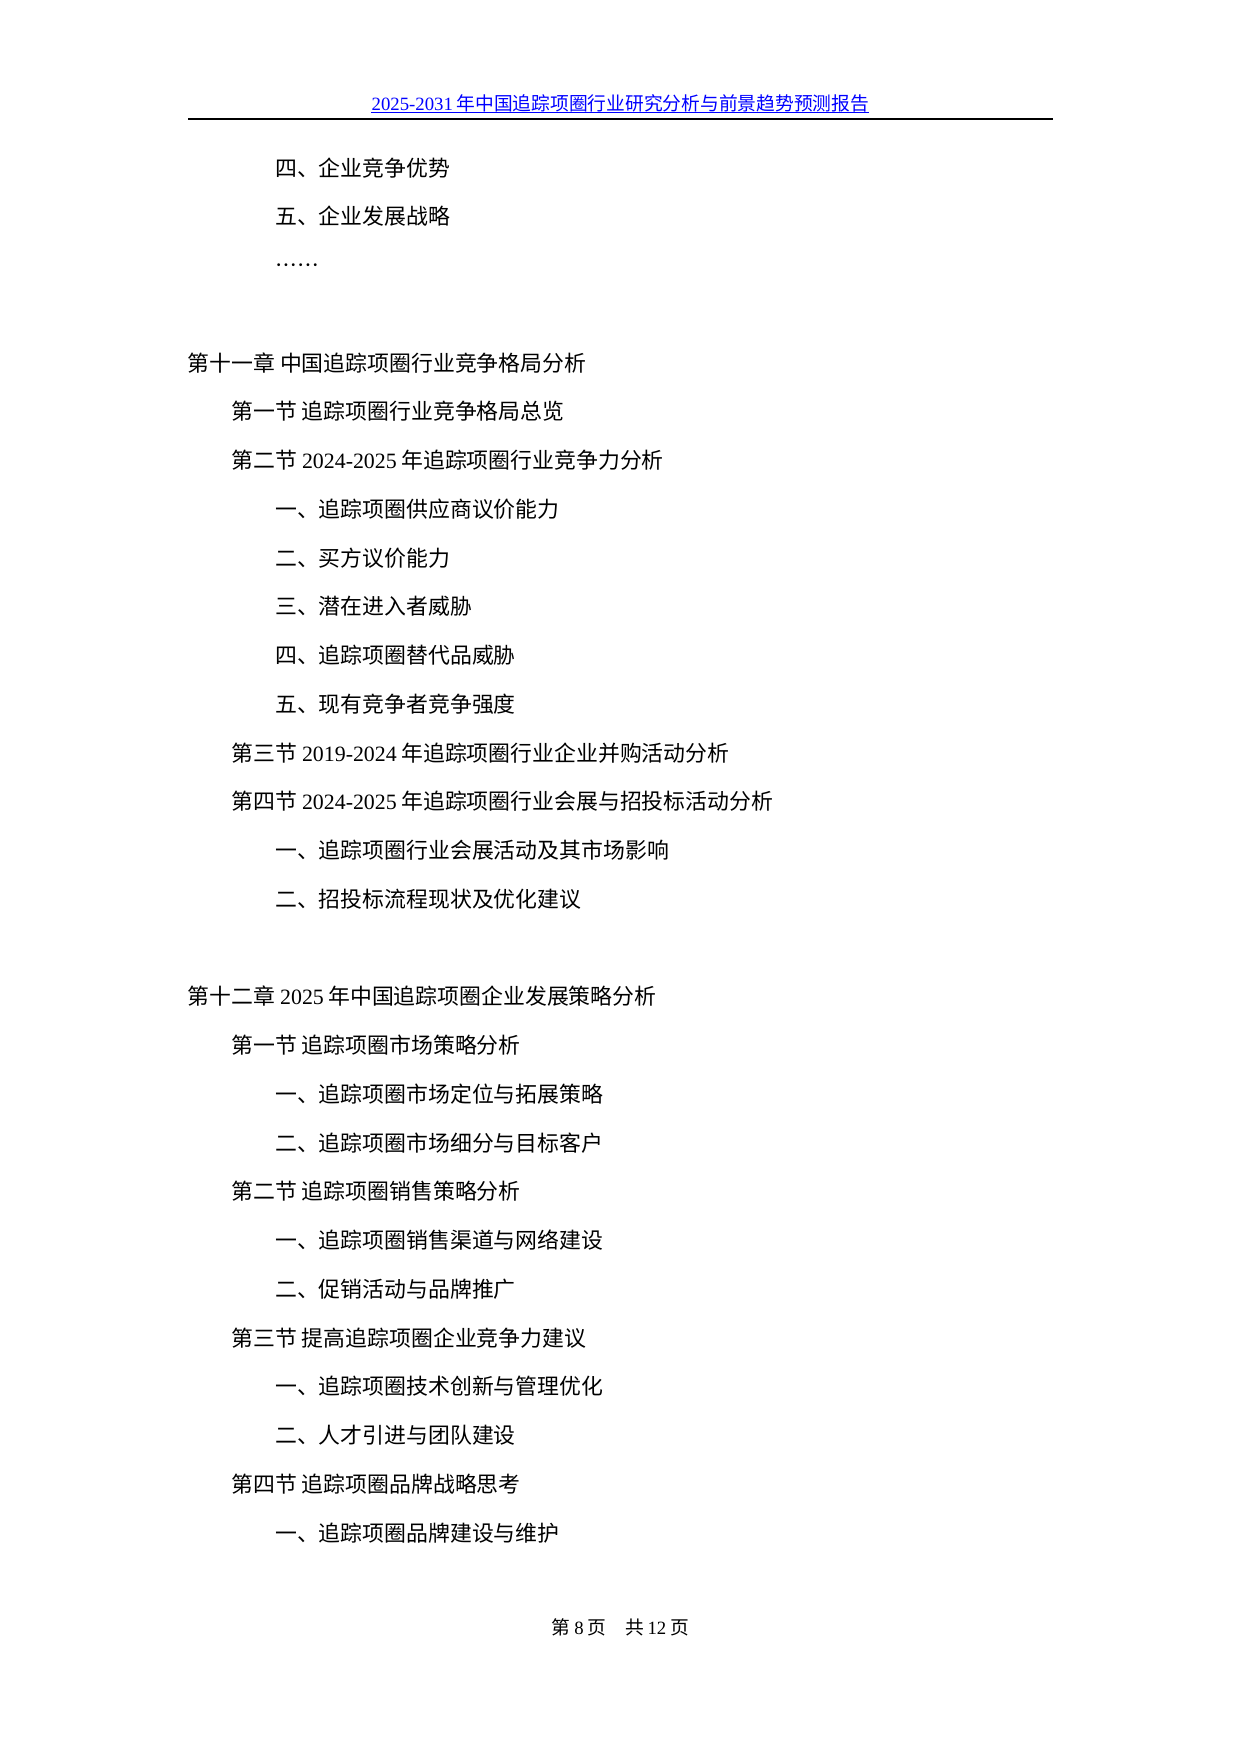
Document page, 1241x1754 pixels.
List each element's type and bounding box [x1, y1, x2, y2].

text [187, 150, 1053, 1548]
